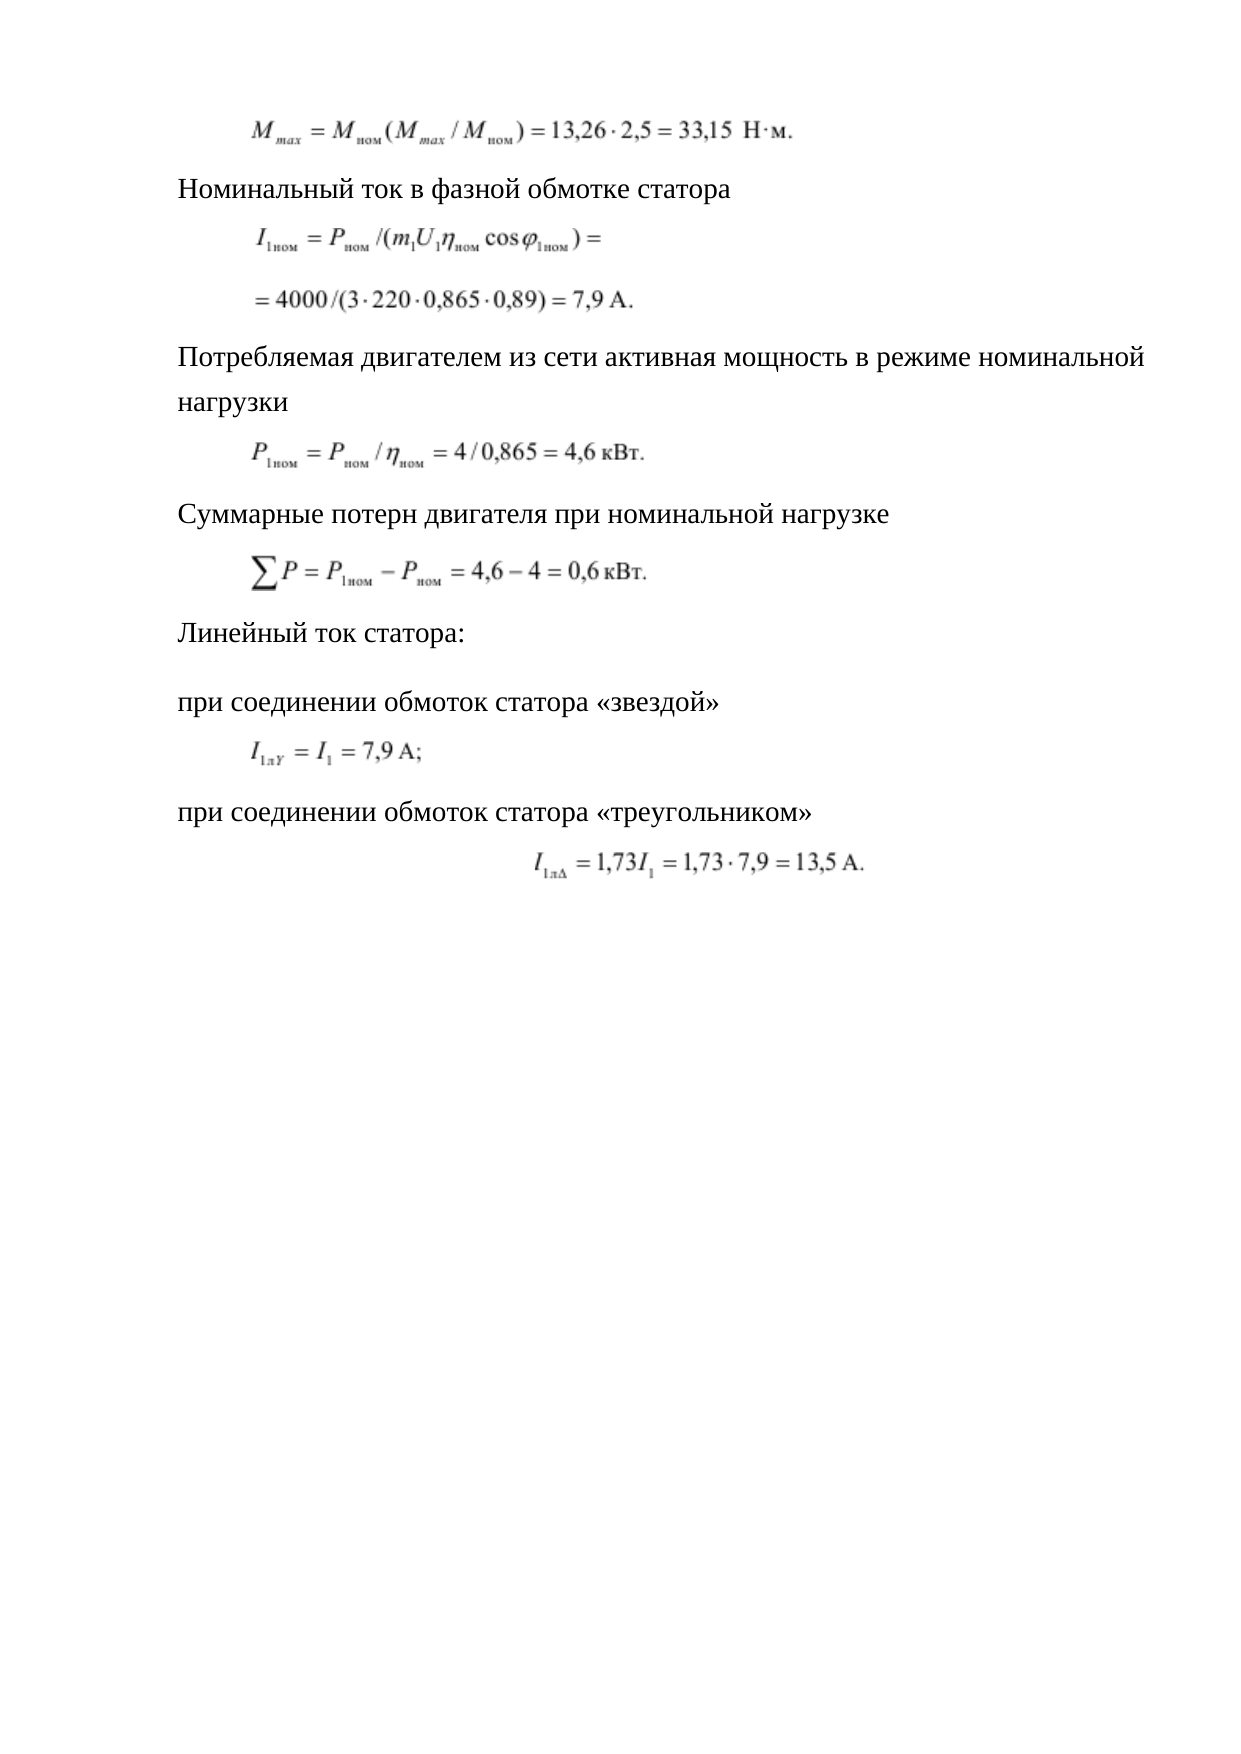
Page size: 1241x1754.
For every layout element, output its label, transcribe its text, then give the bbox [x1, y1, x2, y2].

picture [251, 741, 424, 767]
text Потребляемая двигателем из сети активная мощность в режиме номинальной нагрузки [177, 328, 1152, 418]
text Суммарные потерн двигателя при номинальной нагрузке [177, 485, 1152, 530]
picture [251, 228, 633, 314]
text при соединении обмоток статора «треугольником» [177, 783, 1152, 828]
text Линейный ток статора: [177, 604, 1152, 649]
picture [251, 441, 647, 471]
picture [251, 118, 794, 146]
picture [251, 553, 649, 591]
picture [534, 851, 868, 880]
text при соединении обмоток статора «звездой» [177, 672, 1152, 717]
text Номинальный ток в фазной обмотке статора [177, 160, 1152, 205]
